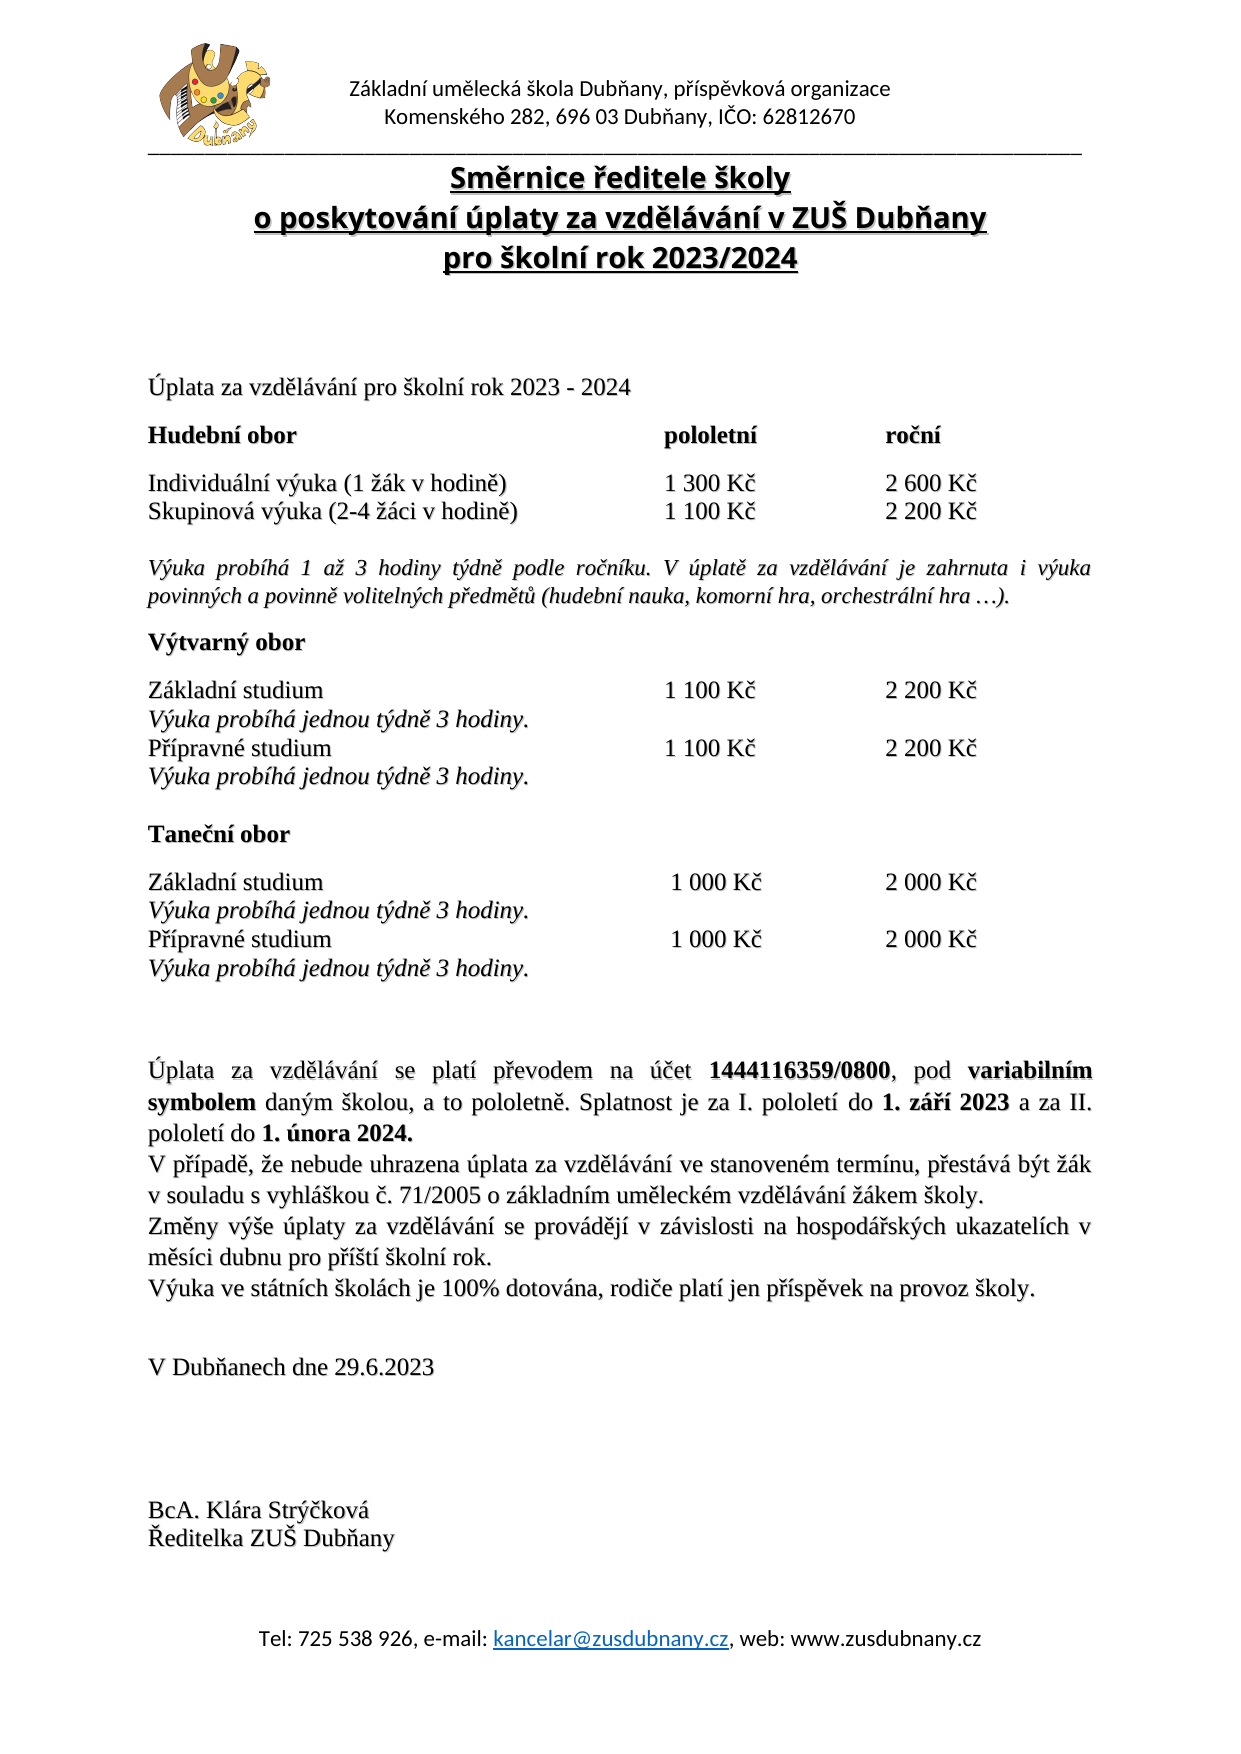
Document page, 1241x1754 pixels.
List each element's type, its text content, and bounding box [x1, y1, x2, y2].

text Úplata za vzdělávání pro školní rok 2023 - 2024 [148, 372, 1093, 401]
text Změny výše úplaty za vzdělávání se provádějí v závislosti na hospodářských ukazatelích v měsíci dubnu pro příští školní rok. [148, 1211, 1093, 1271]
text pro školní rok 2023/2024 [148, 237, 1093, 277]
text Výuka ve státních školách je 100% dotována, rodiče platí jen příspěvek na provoz školy. [148, 1273, 1093, 1302]
text V případě, že nebude uhrazena úplata za vzdělávání ve stanoveném termínu, přestává být žák v souladu s vyhláškou č. 71/2005 o základním uměleckém vzdělávání žákem školy. [148, 1149, 1093, 1208]
text V Dubňanech dne 29.6.2023 [148, 1352, 1093, 1380]
text Taneční obor [148, 819, 1093, 848]
text Výuka probíhá jednou týdně 3 hodiny. [148, 704, 1093, 733]
text Úplata za vzdělávání se platí převodem na účet 1444116359/0800, pod variabilním symbolem daným školou, a to pololetně. Splatnost je za I. pololetí do 1. září 2023 a za II. pololetí do 1. února 2024. [148, 1056, 1093, 1146]
text Základní studium 1 000 Kč 2 000 Kč [148, 867, 1093, 895]
text Výuka probíhá 1 až 3 hodiny týdně podle ročníku. V úplatě za vzdělávání je zahrnuta i výuka povinných a povinně volitelných předmětů (hudební nauka, komorní hra, orchestrální hra …). [148, 554, 1093, 609]
text o poskytování úplaty za vzdělávání v ZUŠ Dubňany [148, 197, 1093, 237]
text Skupinová výuka (2-4 žáci v hodině) 1 100 Kč 2 200 Kč [148, 496, 1093, 525]
text Směrnice ředitele školy [148, 158, 1093, 197]
text Individuální výuka (1 žák v hodině) 1 300 Kč 2 600 Kč [148, 468, 1093, 496]
text Přípravné studium 1 100 Kč 2 200 Kč [148, 733, 1093, 761]
picture [159, 43, 271, 146]
text Ředitelka ZUŠ Dubňany [148, 1523, 1093, 1552]
text Hudební obor pololetní roční [148, 420, 1093, 449]
text Výuka probíhá jednou týdně 3 hodiny. [148, 953, 1093, 982]
text Základní studium 1 100 Kč 2 200 Kč [148, 675, 1093, 704]
text BcA. Klára Strýčková [148, 1495, 1093, 1523]
text Výtvarný obor [148, 627, 1093, 656]
text Výuka probíhá jednou týdně 3 hodiny. [148, 761, 1093, 790]
text Výuka probíhá jednou týdně 3 hodiny. [148, 895, 1093, 924]
text Přípravné studium 1 000 Kč 2 000 Kč [148, 924, 1093, 953]
